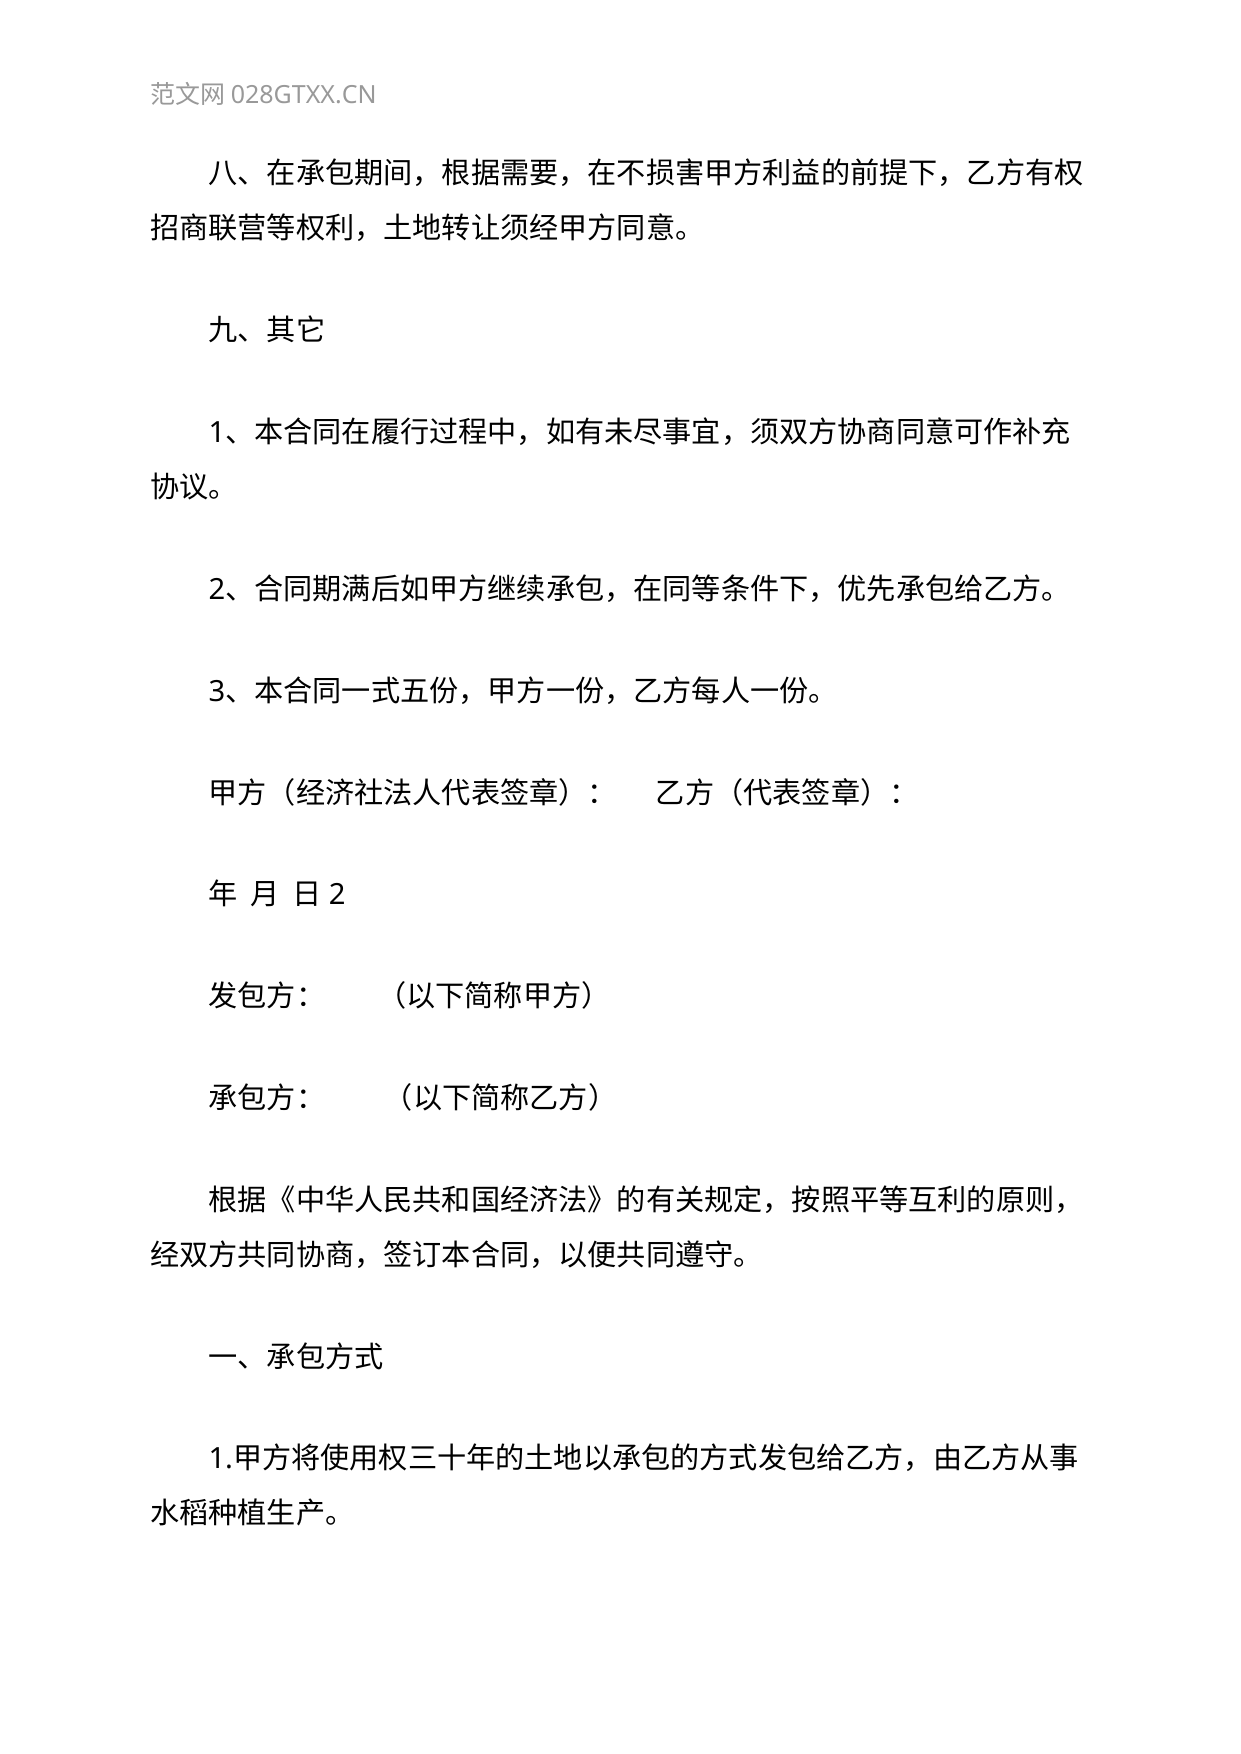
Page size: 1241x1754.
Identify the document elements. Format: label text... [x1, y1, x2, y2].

text 九、其它 [150, 307, 1090, 349]
text 发包方： （以下简称甲方） [150, 973, 1090, 1015]
text 甲方（经济社法人代表签章）： 乙方（代表签章）： [150, 769, 1090, 811]
text 1、本合同在履行过程中，如有未尽事宜，须双方协商同意可作补充协议。 [150, 408, 1090, 506]
text 八、在承包期间，根据需要，在不损害甲方利益的前提下，乙方有权招商联营等权利，土地转让须经甲方同意。 [150, 150, 1090, 247]
text 承包方： （以下简称乙方） [150, 1075, 1090, 1117]
text 2、合同期满后如甲方继续承包，在同等条件下，优先承包给乙方。 [150, 565, 1090, 608]
text 3、本合同一式五份，甲方一份，乙方每人一份。 [150, 667, 1090, 709]
text 根据《中华人民共和国经济法》的有关规定，按照平等互利的原则，经双方共同协商，签订本合同，以便共同遵守。 [150, 1176, 1090, 1274]
text 年 月 日 2 [150, 871, 1090, 913]
text 1.甲方将使用权三十年的土地以承包的方式发包给乙方，由乙方从事水稻种植生产。 [150, 1435, 1090, 1532]
text 一、承包方式 [150, 1333, 1090, 1375]
